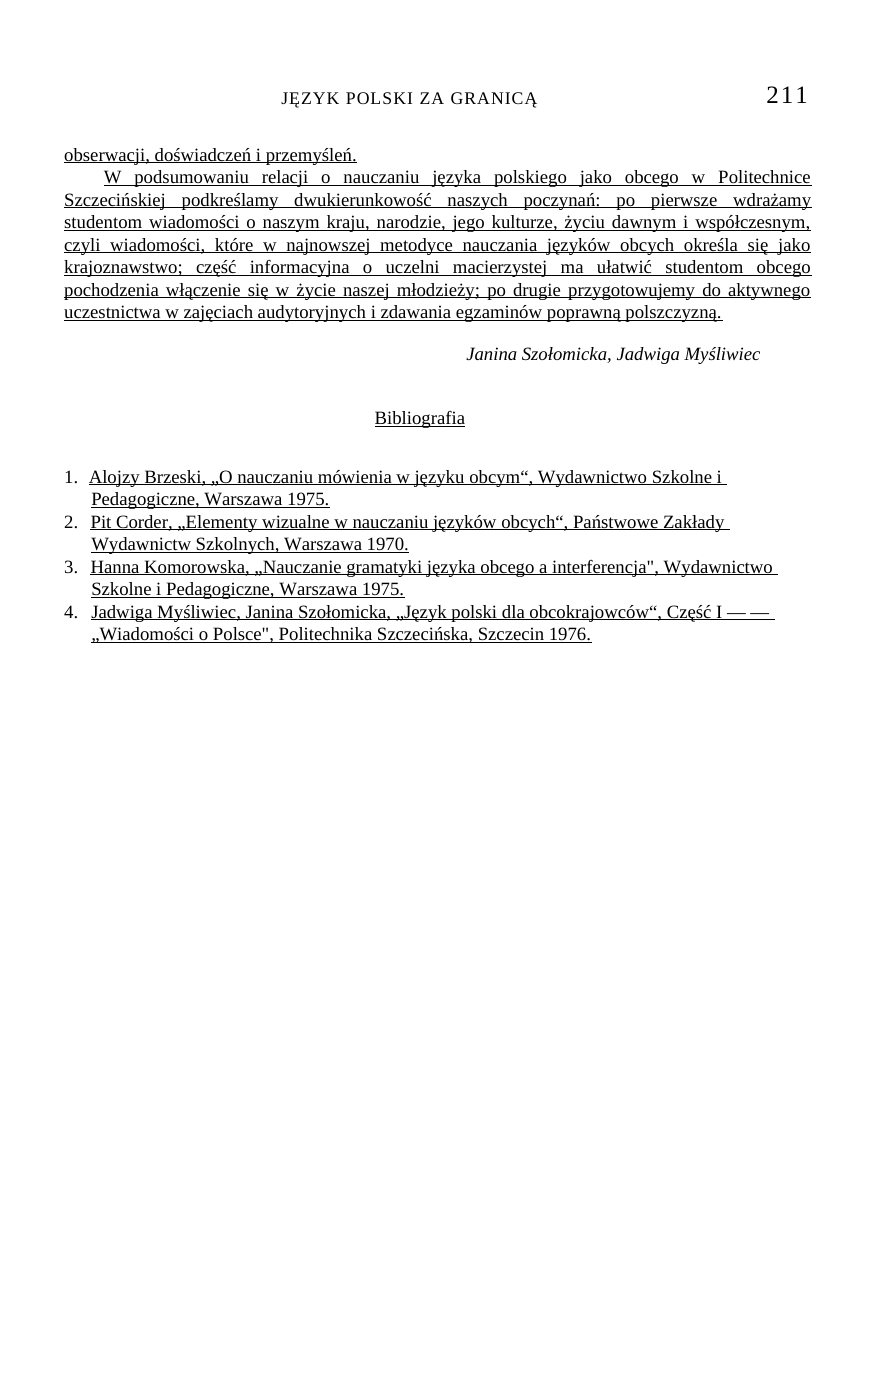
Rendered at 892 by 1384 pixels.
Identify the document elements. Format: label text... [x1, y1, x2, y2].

text JĘZYK POLSKI ZA GRANICĄ [281, 91, 538, 108]
list Jadwiga Myśliwiec, Janina Szołomicka, „Język polski dla obcokrajowców“, Część I — — „Wiadomości o Polsce", Politechnika Szczecińska, Szczecin 1976. [64, 600, 812, 645]
text W podsumowaniu relacji o nauczaniu języka polskiego jako obcego w Politechnice Szczecińskiej podkreślamy dwukierunkowość naszych poczynań: po pierwsze wdrażamy studentom wiadomości o naszym kraju, narodzie, jego kulturze, życiu dawnym i współczesnym, czyli wiadomości, które w najnowszej metodyce nauczania języków obcych określa się jako krajoznawstwo; część informacyjna o uczelni macierzystej ma ułatwić studentom obcego pochodzenia włączenie się w życie naszej młodzieży; po drugie przygotowujemy do aktywnego uczestnictwa w zajęciach audytoryjnych i zdawania egzaminów poprawną polszczyzną. [64, 208, 812, 275]
list Hanna Komorowska, „Nauczanie gramatyki języka obcego a interferencja", Wydawnictwo Szkolne i Pedagogiczne, Warszawa 1975. [64, 555, 812, 600]
list Alojzy Brzeski, „O nauczaniu mówienia w języku obcym“, Wydawnictwo Szkolne i Pedagogiczne, Warszawa 1975. [64, 465, 812, 510]
text 211 [766, 84, 808, 109]
text obserwacji, doświadczeń i przemyśleń. [64, 143, 812, 166]
list Pit Corder, „Elementy wizualne w nauczaniu języków obcych“, Państwowe Zakłady Wydawnictw Szkolnych, Warszawa 1970. [64, 510, 812, 555]
text Bibliografia [374, 410, 465, 426]
text Janina Szołomicka, Jadwiga Myśliwiec [466, 345, 812, 364]
